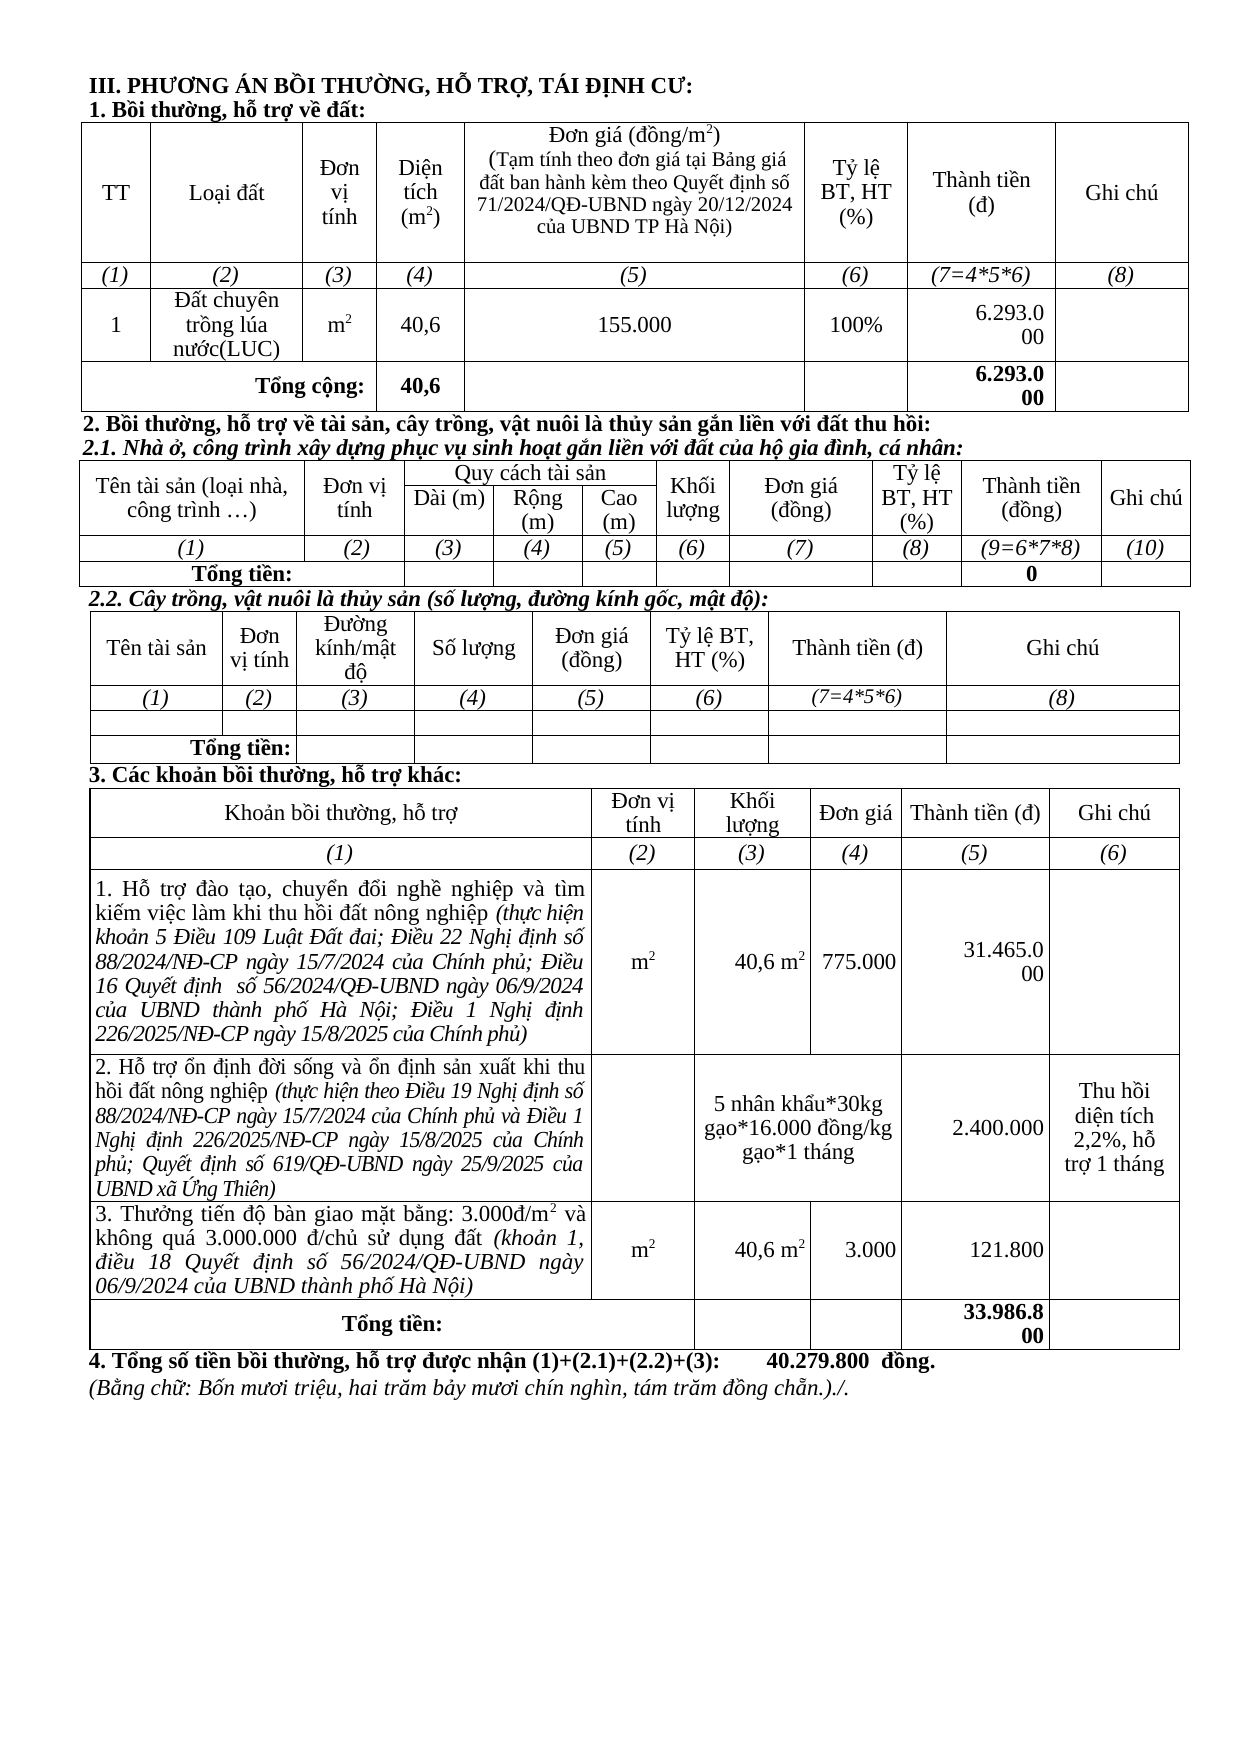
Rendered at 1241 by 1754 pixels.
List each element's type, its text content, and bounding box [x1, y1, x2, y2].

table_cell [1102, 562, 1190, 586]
text III. PHƯƠNG ÁN BỒI THƯỜNG, HỖ TRỢ, TÁI ĐỊNH CƯ: [89, 74, 1181, 98]
text 2.1. Nhà ở, công trình xây dựng phục vụ sinh hoạt gắn liền với đất của hộ gia đình, cá nhân: [83, 436, 1187, 460]
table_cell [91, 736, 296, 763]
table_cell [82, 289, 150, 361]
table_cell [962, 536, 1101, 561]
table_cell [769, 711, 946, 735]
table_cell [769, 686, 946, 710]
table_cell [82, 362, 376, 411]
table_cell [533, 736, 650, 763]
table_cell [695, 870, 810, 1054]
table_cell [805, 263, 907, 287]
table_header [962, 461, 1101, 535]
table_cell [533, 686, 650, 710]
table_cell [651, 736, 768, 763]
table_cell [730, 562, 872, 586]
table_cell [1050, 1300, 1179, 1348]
text (Bằng chữ: Bốn mươi triệu, hai trăm bảy mươi chín nghìn, tám trăm đồng chẵn.)./. [89, 1374, 1181, 1400]
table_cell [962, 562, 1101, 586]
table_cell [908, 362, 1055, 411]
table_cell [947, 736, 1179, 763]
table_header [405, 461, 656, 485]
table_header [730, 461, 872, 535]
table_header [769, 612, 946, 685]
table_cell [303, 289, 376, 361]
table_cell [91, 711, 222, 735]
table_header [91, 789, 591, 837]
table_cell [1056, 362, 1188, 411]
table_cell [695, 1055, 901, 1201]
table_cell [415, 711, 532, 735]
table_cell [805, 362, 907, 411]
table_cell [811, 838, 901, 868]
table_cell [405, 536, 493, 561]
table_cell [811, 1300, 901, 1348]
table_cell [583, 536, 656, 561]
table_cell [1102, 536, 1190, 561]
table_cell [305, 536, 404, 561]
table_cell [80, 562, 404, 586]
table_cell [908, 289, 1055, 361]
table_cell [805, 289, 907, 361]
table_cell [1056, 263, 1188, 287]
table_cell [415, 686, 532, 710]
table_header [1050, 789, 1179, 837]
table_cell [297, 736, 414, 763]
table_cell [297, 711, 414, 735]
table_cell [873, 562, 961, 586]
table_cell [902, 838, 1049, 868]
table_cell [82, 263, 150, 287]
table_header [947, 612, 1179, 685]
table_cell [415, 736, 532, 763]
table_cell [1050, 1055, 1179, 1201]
text 2.2. Cây trồng, vật nuôi là thủy sản (số lượng, đường kính gốc, mật độ): [89, 587, 1181, 611]
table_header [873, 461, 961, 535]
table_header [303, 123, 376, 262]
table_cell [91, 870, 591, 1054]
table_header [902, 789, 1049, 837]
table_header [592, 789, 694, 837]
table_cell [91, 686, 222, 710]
text 3. Các khoản bồi thường, hỗ trợ khác: [89, 764, 1181, 788]
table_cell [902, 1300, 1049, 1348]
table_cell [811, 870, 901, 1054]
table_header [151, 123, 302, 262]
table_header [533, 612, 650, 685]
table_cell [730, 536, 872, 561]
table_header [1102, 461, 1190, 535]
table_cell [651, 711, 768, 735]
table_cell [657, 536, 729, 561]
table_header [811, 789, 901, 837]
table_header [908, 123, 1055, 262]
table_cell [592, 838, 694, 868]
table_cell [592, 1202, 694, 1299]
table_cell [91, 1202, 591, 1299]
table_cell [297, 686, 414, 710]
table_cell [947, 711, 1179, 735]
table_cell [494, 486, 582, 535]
text 4. Tổng số tiền bồi thường, hỗ trợ được nhận (1)+(2.1)+(2.2)+(3): 40.279.800 đồng. [89, 1349, 1181, 1374]
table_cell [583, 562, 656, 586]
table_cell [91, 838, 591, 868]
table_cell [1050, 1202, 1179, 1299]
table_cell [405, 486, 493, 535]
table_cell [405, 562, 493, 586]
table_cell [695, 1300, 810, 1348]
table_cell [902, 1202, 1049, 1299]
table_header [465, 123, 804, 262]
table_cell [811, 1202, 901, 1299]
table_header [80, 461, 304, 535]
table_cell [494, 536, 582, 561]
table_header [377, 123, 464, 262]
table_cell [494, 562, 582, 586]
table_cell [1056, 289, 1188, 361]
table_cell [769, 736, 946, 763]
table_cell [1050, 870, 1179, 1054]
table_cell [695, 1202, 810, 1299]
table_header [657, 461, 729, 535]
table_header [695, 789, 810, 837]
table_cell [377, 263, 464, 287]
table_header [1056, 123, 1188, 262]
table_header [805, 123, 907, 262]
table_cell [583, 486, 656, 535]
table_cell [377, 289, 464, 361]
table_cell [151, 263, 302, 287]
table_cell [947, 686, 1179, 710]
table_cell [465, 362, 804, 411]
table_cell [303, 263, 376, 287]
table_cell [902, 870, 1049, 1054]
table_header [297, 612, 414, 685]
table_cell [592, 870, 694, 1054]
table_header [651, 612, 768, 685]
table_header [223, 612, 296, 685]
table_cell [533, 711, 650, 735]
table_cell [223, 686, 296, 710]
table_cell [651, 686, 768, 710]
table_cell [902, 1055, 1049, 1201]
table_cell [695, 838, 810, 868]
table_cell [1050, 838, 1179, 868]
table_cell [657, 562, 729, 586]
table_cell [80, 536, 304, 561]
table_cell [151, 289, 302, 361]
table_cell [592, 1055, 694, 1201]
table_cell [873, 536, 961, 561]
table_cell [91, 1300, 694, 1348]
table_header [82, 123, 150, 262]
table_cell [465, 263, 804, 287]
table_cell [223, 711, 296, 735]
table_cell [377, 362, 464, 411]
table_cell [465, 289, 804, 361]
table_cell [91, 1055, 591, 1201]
text 2. Bồi thường, hỗ trợ về tài sản, cây trồng, vật nuôi là thủy sản gắn liền với đất thu hồi: [83, 412, 1187, 436]
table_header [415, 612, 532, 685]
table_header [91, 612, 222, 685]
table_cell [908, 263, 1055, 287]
text 1. Bồi thường, hỗ trợ về đất: [89, 98, 1181, 122]
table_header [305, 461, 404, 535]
